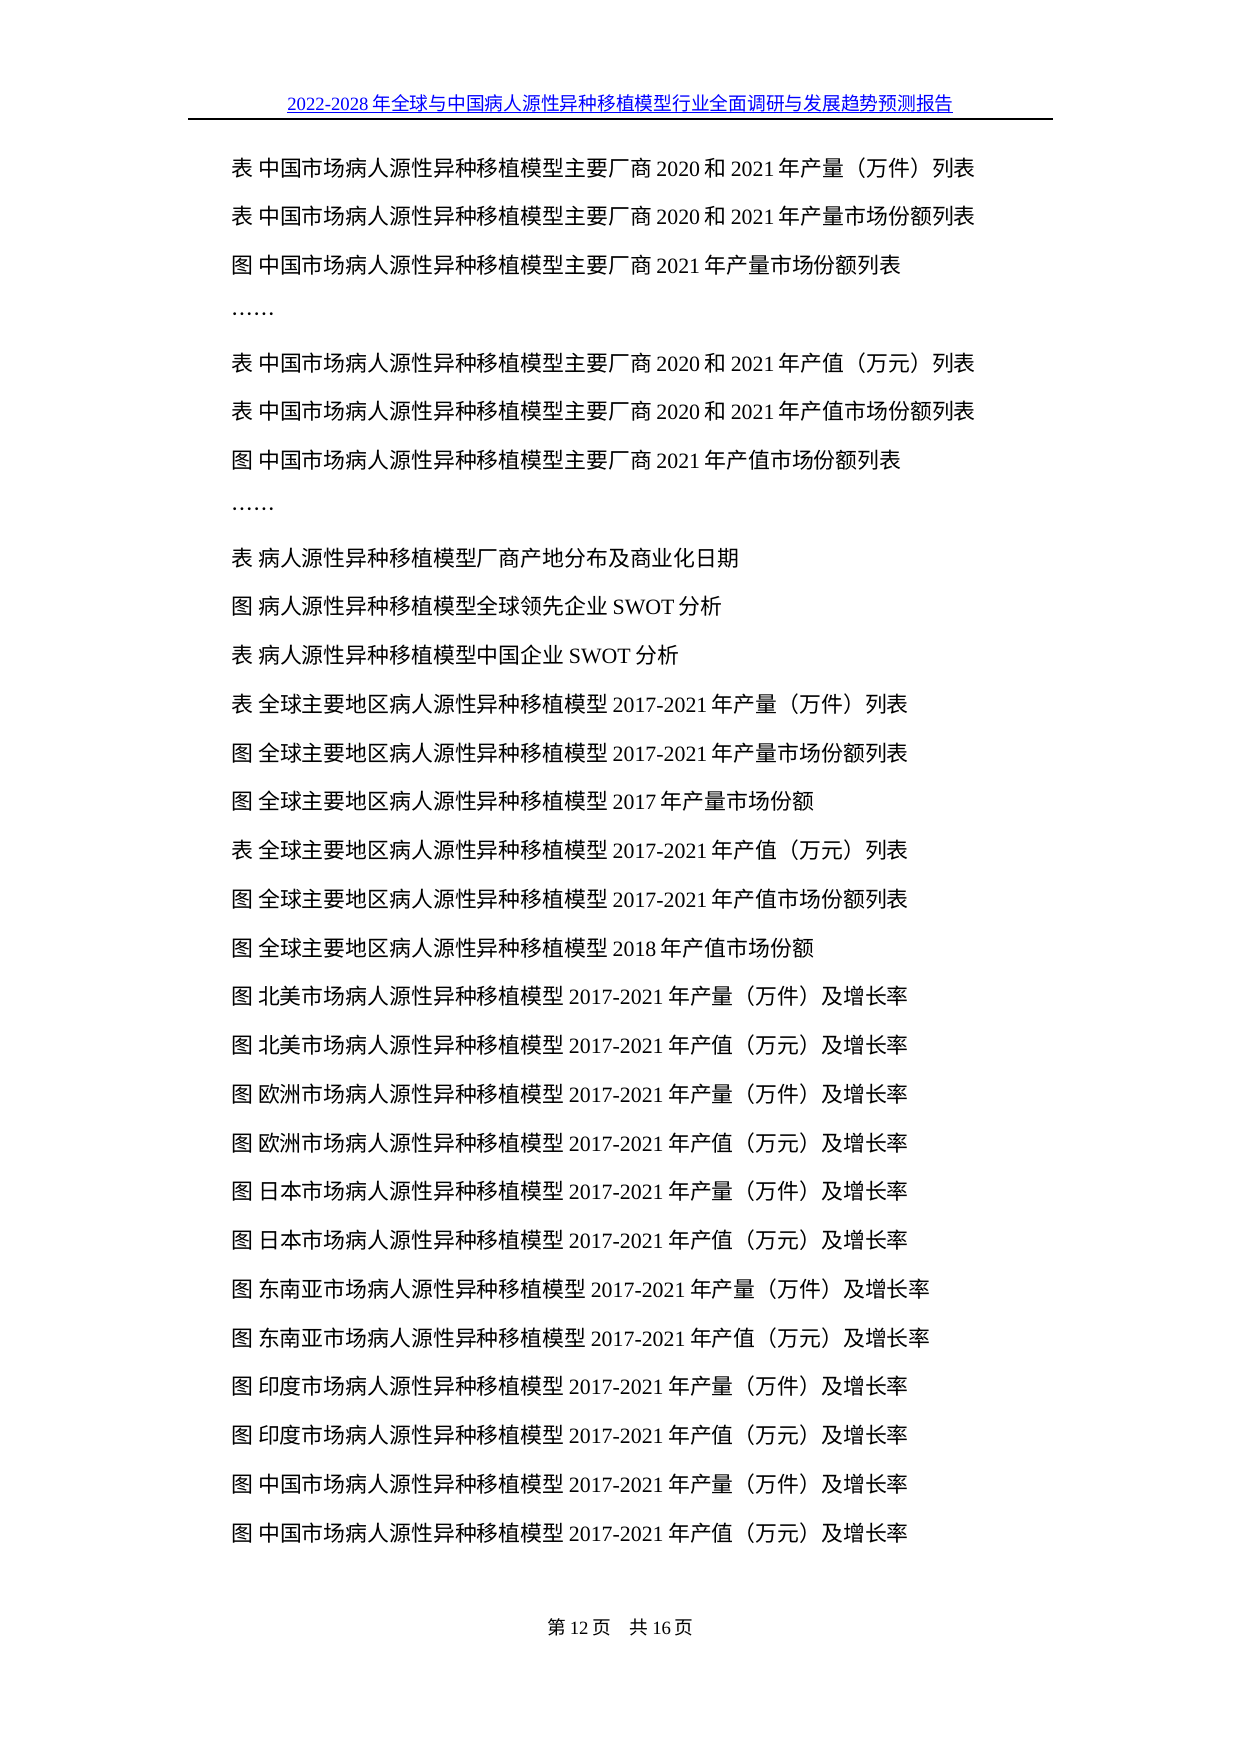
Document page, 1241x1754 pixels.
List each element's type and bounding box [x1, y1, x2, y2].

text [187, 150, 1053, 1548]
